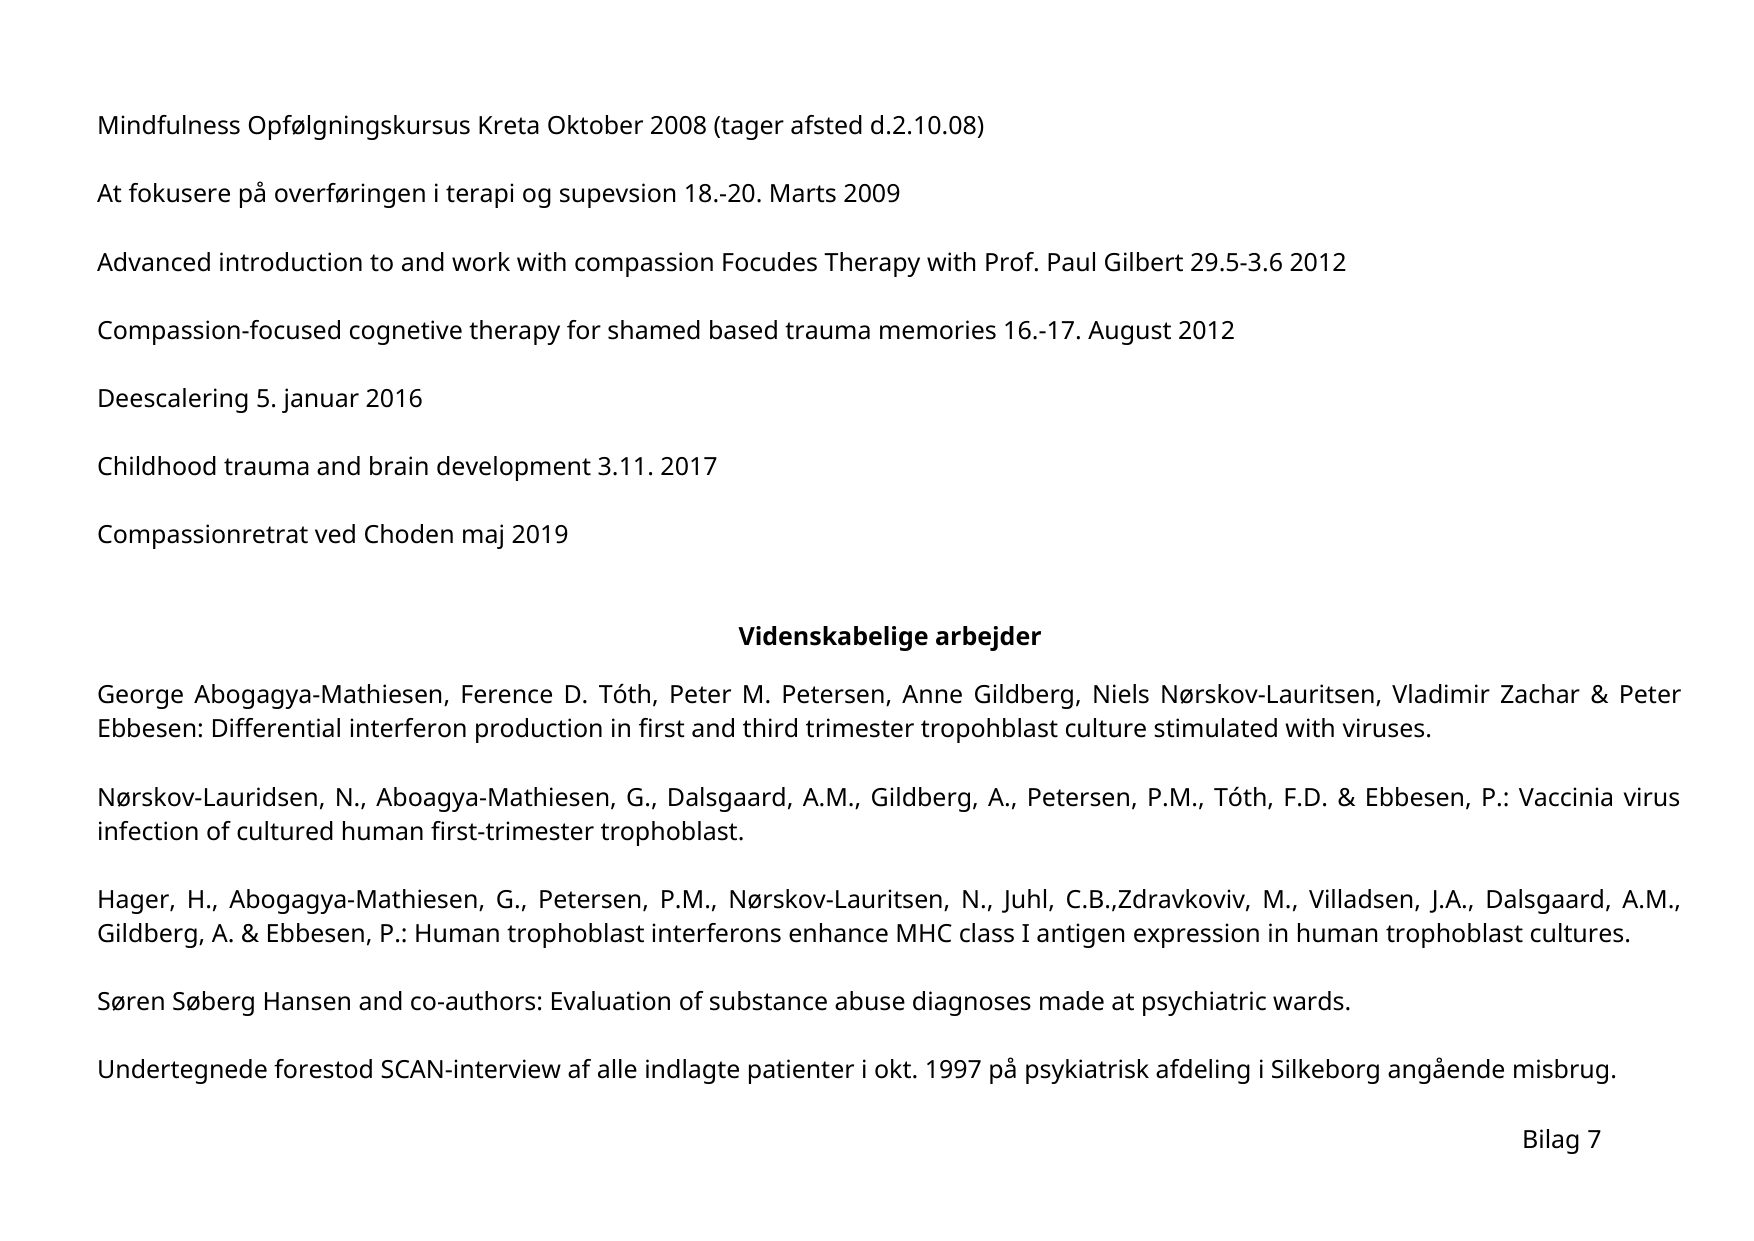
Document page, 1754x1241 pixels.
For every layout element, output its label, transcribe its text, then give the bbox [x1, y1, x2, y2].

text Childhood trauma and brain development 3.11. 2017 [97, 448, 1683, 483]
text Søren Søberg Hansen and co-authors: Evaluation of substance abuse diagnoses made at psychiatric wards. [97, 983, 1683, 1018]
text George Abogagya-Mathiesen, Ference D. Tóth, Peter M. Petersen, Anne Gildberg, Niels Nørskov-Lauritsen, Vladimir Zachar & Peter Ebbesen: Differential interferon production in first and third trimester tropohblast culture stimulated with viruses. [97, 677, 1683, 745]
text Undertegnede forestod SCAN-interview af alle indlagte patienter i okt. 1997 på psykiatrisk afdeling i Silkeborg angående misbrug. [97, 1052, 1683, 1086]
text Deescalering 5. januar 2016 [97, 380, 1683, 414]
text Hager, H., Abogagya-Mathiesen, G., Petersen, P.M., Nørskov-Lauritsen, N., Juhl, C.B.,Zdravkoviv, M., Villadsen, J.A., Dalsgaard, A.M., Gildberg, A. & Ebbesen, P.: Human trophoblast interferons enhance MHC class I antigen expression in human trophoblast cultures. [97, 881, 1683, 949]
text Videnskabelige arbejder [97, 619, 1683, 653]
text Nørskov-Lauridsen, N., Aboagya-Mathiesen, G., Dalsgaard, A.M., Gildberg, A., Petersen, P.M., Tóth, F.D. & Ebbesen, P.: Vaccinia virus infection of cultured human first-trimester trophoblast. [97, 779, 1683, 847]
text Advanced introduction to and work with compassion Focudes Therapy with Prof. Paul Gilbert 29.5-3.6 2012 [97, 244, 1683, 278]
text Mindfulness Opfølgningskursus Kreta Oktober 2008 (tager afsted d.2.10.08) [97, 108, 1683, 142]
text At fokusere på overføringen i terapi og supevsion 18.-20. Marts 2009 [97, 176, 1683, 210]
text Compassion-focused cognetive therapy for shamed based trauma memories 16.-17. August 2012 [97, 312, 1683, 346]
text Compassionretrat ved Choden maj 2019 [97, 517, 1683, 551]
